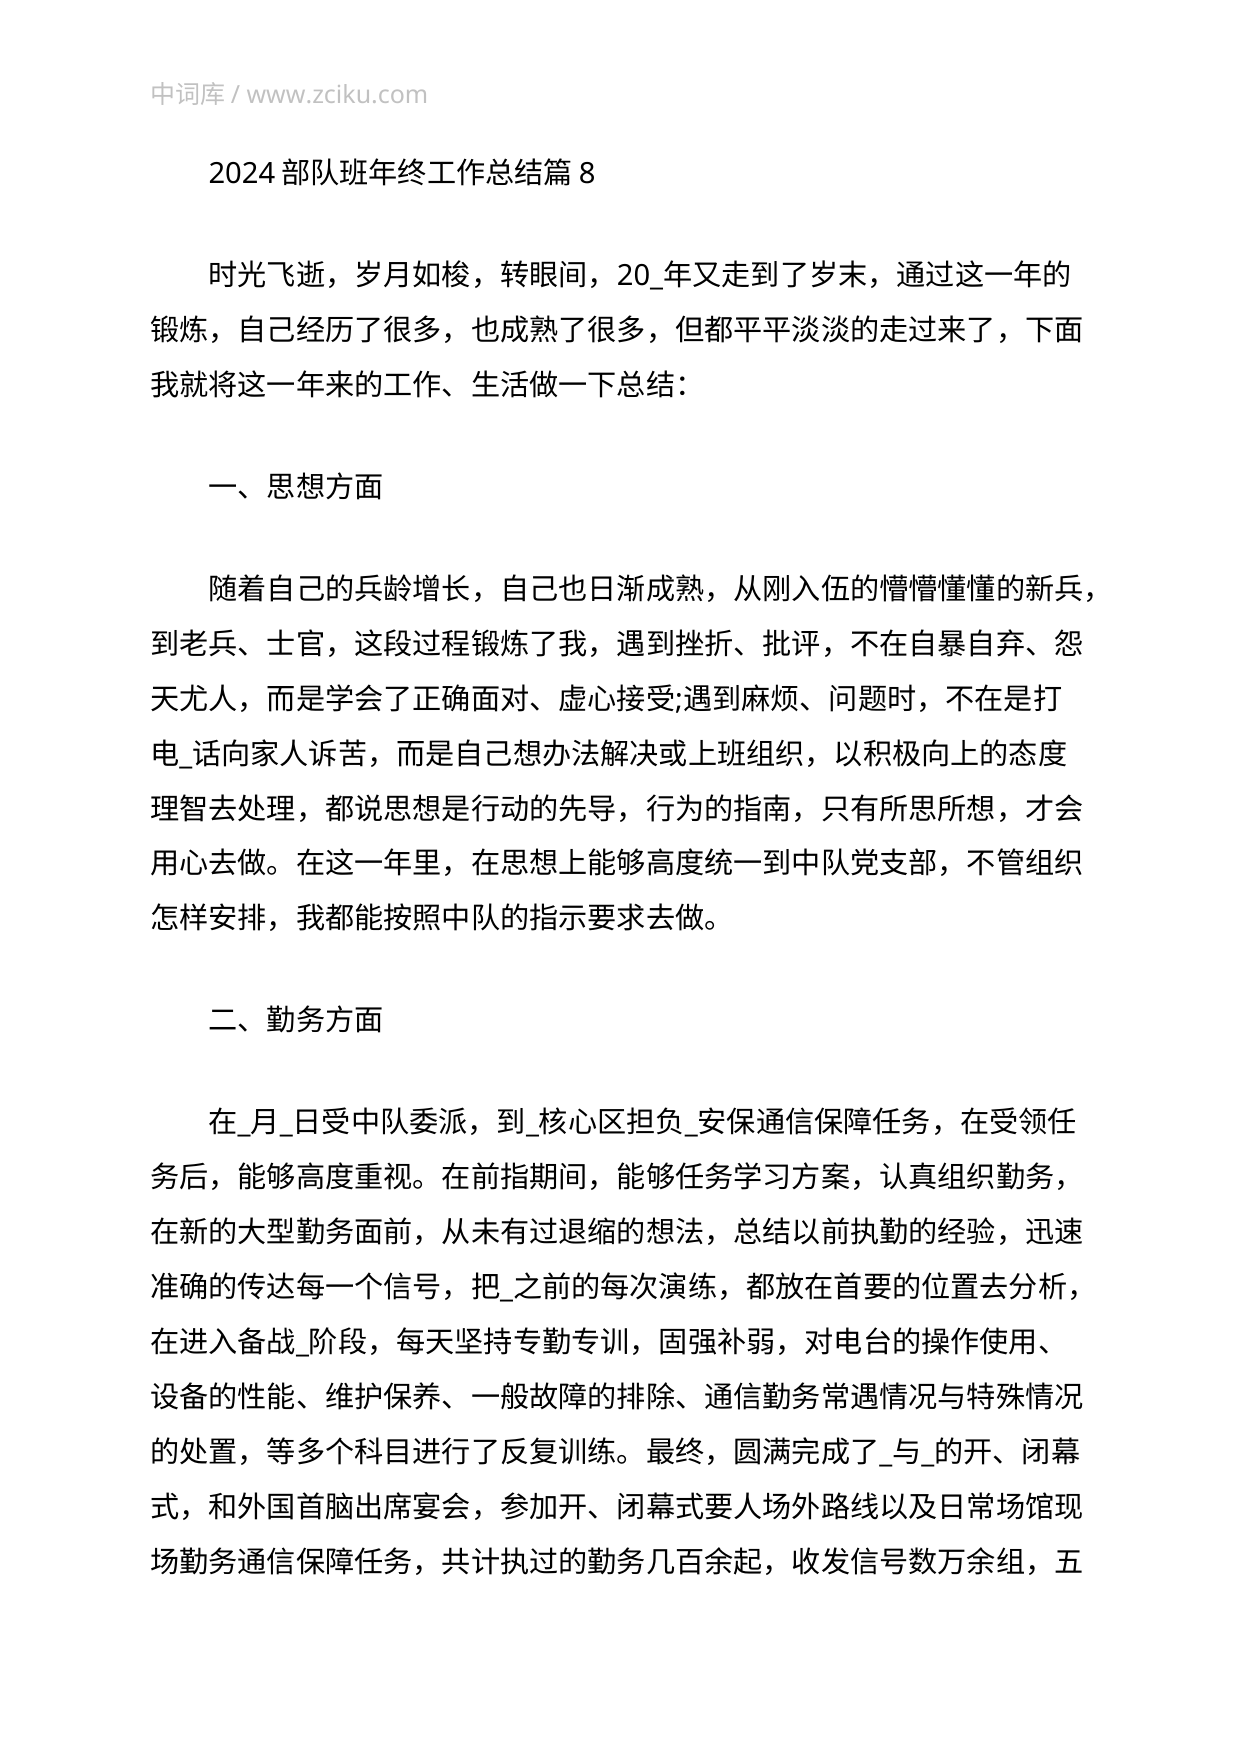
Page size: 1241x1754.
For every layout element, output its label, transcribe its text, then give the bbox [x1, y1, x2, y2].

text 2024部队班年终工作总结篇8 [150, 150, 1090, 192]
text 二、勤务方面 [150, 997, 1090, 1039]
text 时光飞逝，岁月如梭，转眼间，20_年又走到了岁末，通过这一年的锻炼，自己经历了很多，也成熟了很多，但都平平淡淡的走过来了，下面我就将这一年来的工作、生活做一下总结： [150, 252, 1090, 404]
text 随着自己的兵龄增长，自己也日渐成熟，从刚入伍的懵懵懂懂的新兵，到老兵、士官，这段过程锻炼了我，遇到挫折、批评，不在自暴自弃、怨天尤人，而是学会了正确面对、虚心接受;遇到麻烦、问题时，不在是打电_话向家人诉苦，而是自己想办法解决或上班组织，以积极向上的态度理智去处理，都说思想是行动的先导，行为的指南，只有所思所想，才会用心去做。在这一年里，在思想上能够高度统一到中队党支部，不管组织怎样安排，我都能按照中队的指示要求去做。 [150, 565, 1090, 937]
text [150, 1098, 1090, 1580]
text 一、思想方面 [150, 464, 1090, 506]
